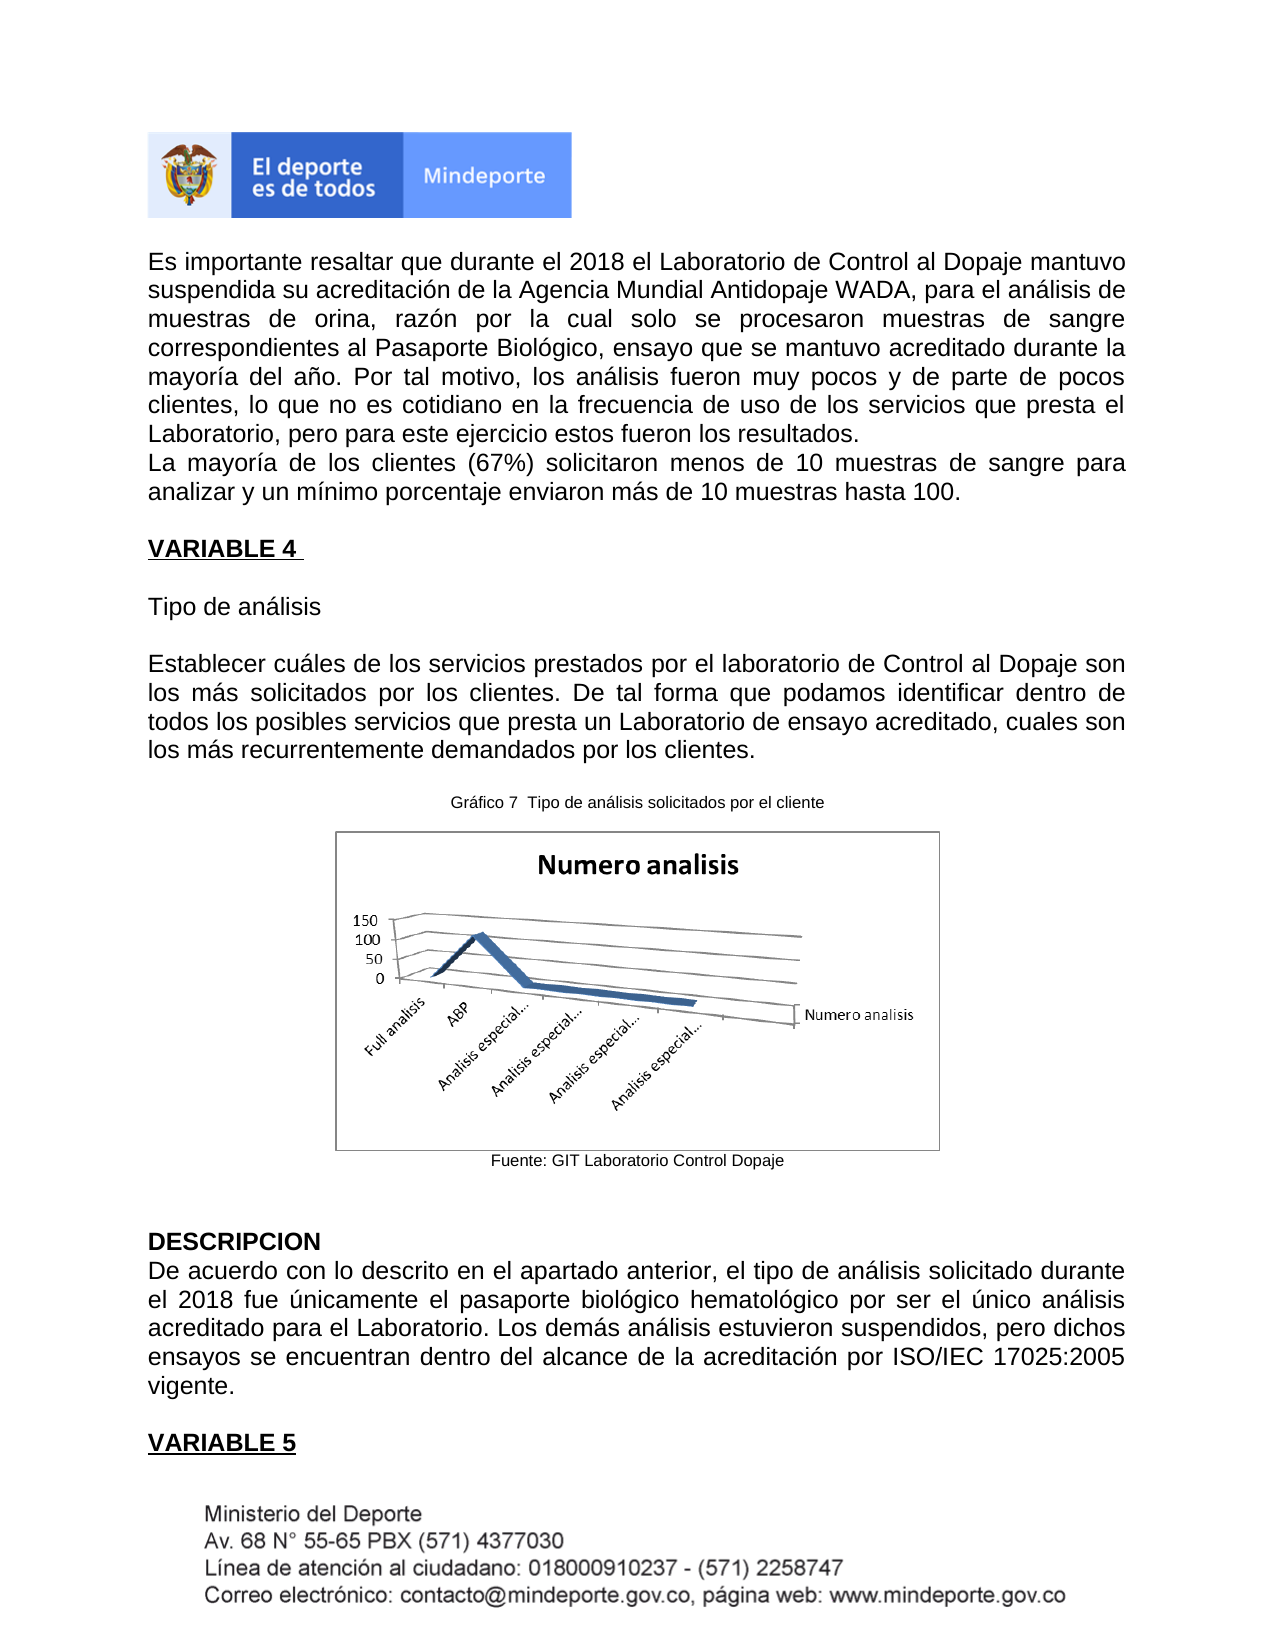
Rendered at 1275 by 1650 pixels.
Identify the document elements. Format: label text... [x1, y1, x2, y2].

text VARIABLE 5 [148, 1428, 1127, 1457]
text VARIABLE 4 [148, 534, 1127, 563]
picture [335, 831, 940, 1151]
text Es importante resaltar que durante el 2018 el Laboratorio de Control al Dopaje mantuvo suspendida su acreditación de la Agencia Mundial Antidopaje WADA, para el análisis de muestras de orina, razón por la cual solo se procesaron muestras de sangre correspondientes al Pasaporte Biológico, ensayo que se mantuvo acreditado durante la mayoría del año. Por tal motivo, los análisis fueron muy pocos y de parte de pocos clientes, lo que no es cotidiano en la frecuencia de uso de los servicios que presta el Laboratorio, pero para este ejercicio estos fueron los resultados. [148, 247, 1127, 448]
text Gráfico 7 Tipo de análisis solicitados por el cliente [148, 793, 1127, 812]
text Tipo de análisis [148, 592, 1127, 620]
text DESCRIPCION [148, 1227, 1127, 1256]
text La mayoría de los clientes (67%) solicitaron menos de 10 muestras de sangre para analizar y un mínimo porcentaje enviaron más de 10 muestras hasta 100. [148, 448, 1127, 505]
text De acuerdo con lo descrito en el apartado anterior, el tipo de análisis solicitado durante el 2018 fue únicamente el pasaporte biológico hematológico por ser el único análisis acreditado para el Laboratorio. Los demás análisis estuvieron suspendidos, pero dichos ensayos se encuentran dentro del alcance de la acreditación por ISO/IEC 17025:2005 vigente. [148, 1256, 1127, 1399]
text Establecer cuáles de los servicios prestados por el laboratorio de Control al Dopaje son los más solicitados por los clientes. De tal forma que podamos identificar dentro de todos los posibles servicios que presta un Laboratorio de ensayo acreditado, cuales son los más recurrentemente demandados por los clientes. [148, 649, 1127, 764]
picture [147, 132, 572, 218]
picture [147, 1477, 1275, 1629]
text Fuente: GIT Laboratorio Control Dopaje [148, 1150, 1127, 1169]
